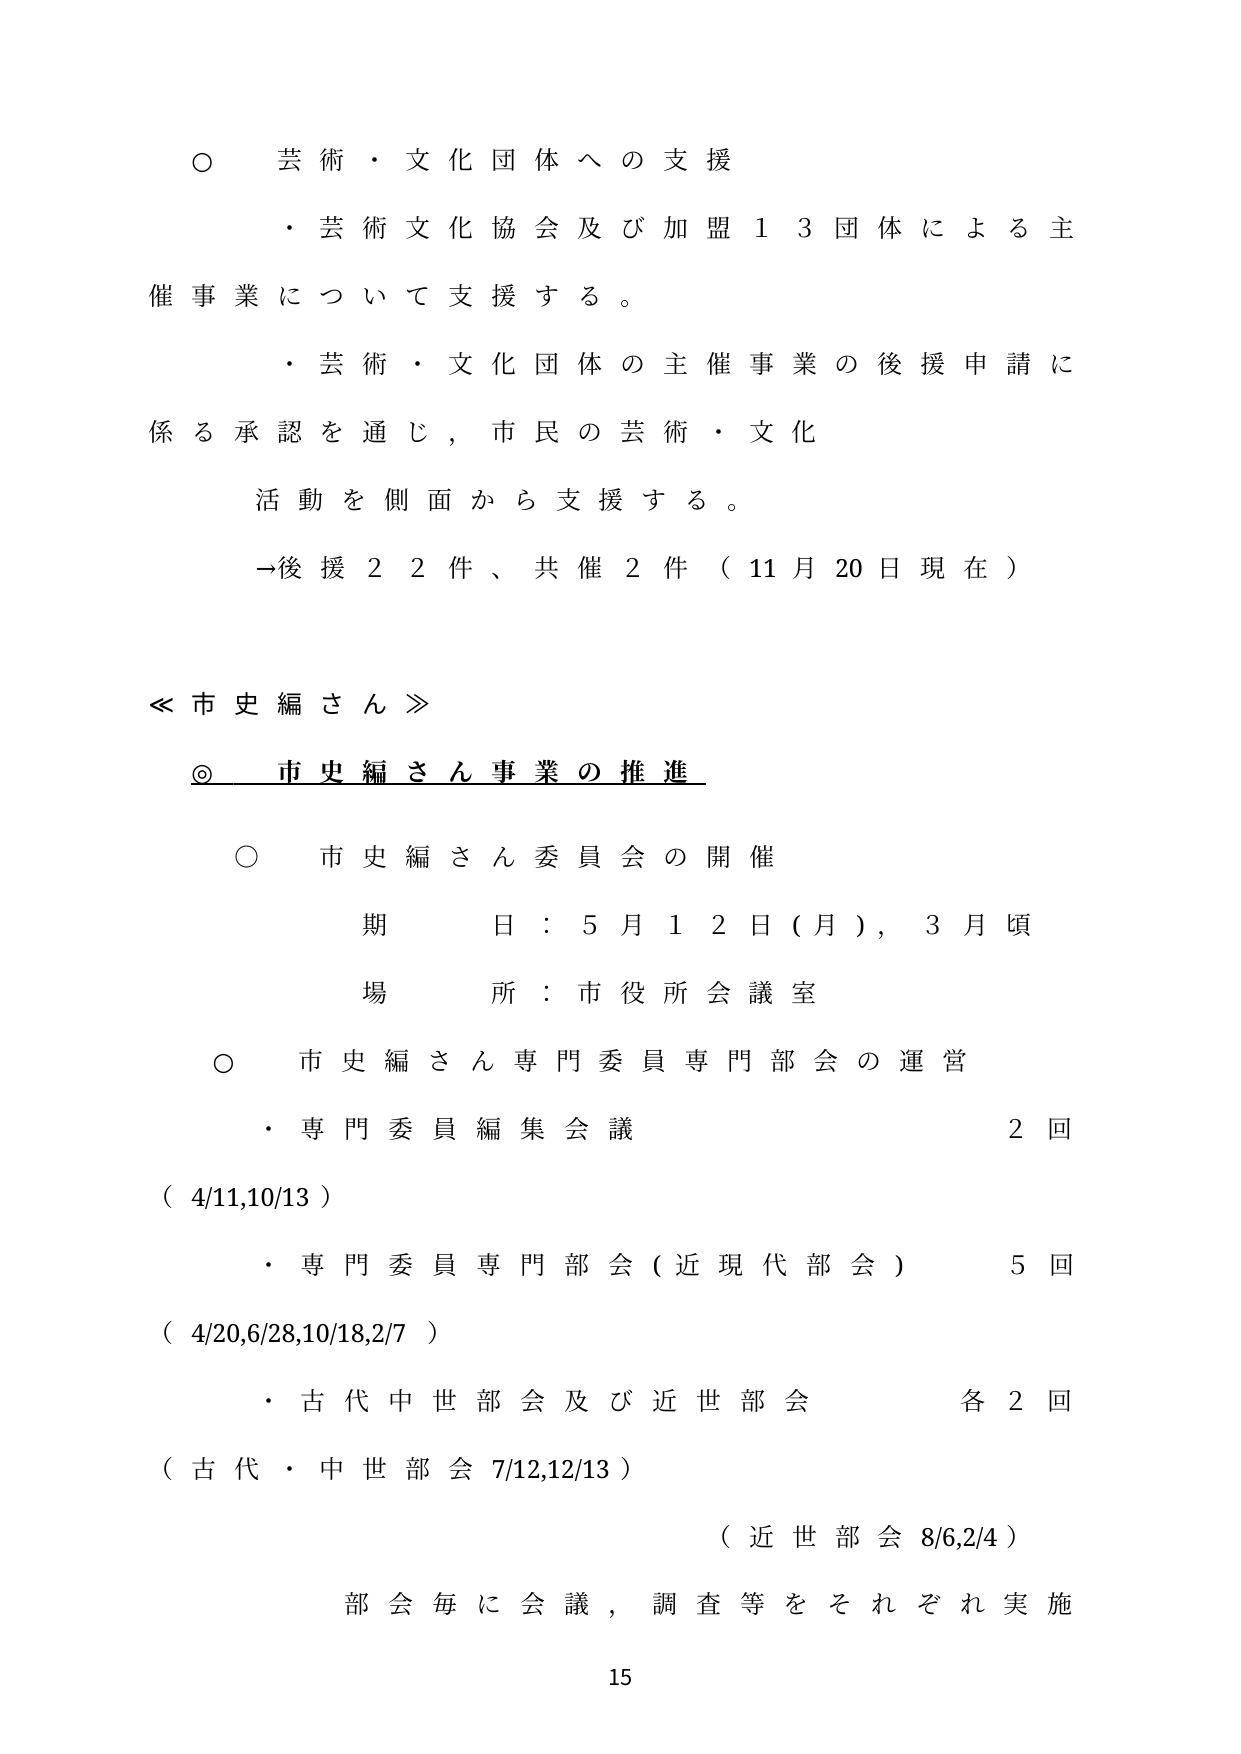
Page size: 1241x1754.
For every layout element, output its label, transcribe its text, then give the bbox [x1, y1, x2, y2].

text （近世部会8/6,2/4） [148, 1501, 1092, 1569]
text ◎ 市史編さん事業の推進 [148, 736, 1092, 804]
text ・芸術文化協会及び加盟１３団体による主催事業について支援する。 [148, 193, 1092, 329]
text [148, 1569, 1092, 1637]
text ・芸術・文化団体の主催事業の後援申請に係る承認を通じ，市民の芸術・文化 [148, 329, 1092, 464]
text ・専門委員専門部会(近現代部会) ５回（4/20,6/28,10/18,2/7） [148, 1230, 1092, 1366]
text 活動を側面から支援する。 [148, 464, 1092, 532]
text 場 所：市役所会議室 [148, 958, 1092, 1026]
text ○ 芸術・文化団体への支援 [148, 125, 1092, 193]
text ≪市史編さん≫ [148, 668, 1092, 736]
text ○ 市史編さん専門委員専門部会の運営 [148, 1026, 1092, 1094]
text →後援２２件、共催２件（11月20日現在） [148, 532, 1092, 600]
text 期 日：５月１２日(月)，３月頃 [148, 890, 1092, 958]
text ○ 市史編さん委員会の開催 [148, 822, 1092, 890]
text ・古代中世部会及び近世部会 各２回（古代・中世部会7/12,12/13） [148, 1366, 1092, 1501]
text ・専門委員編集会議 ２回（4/11,10/13） [148, 1094, 1092, 1230]
